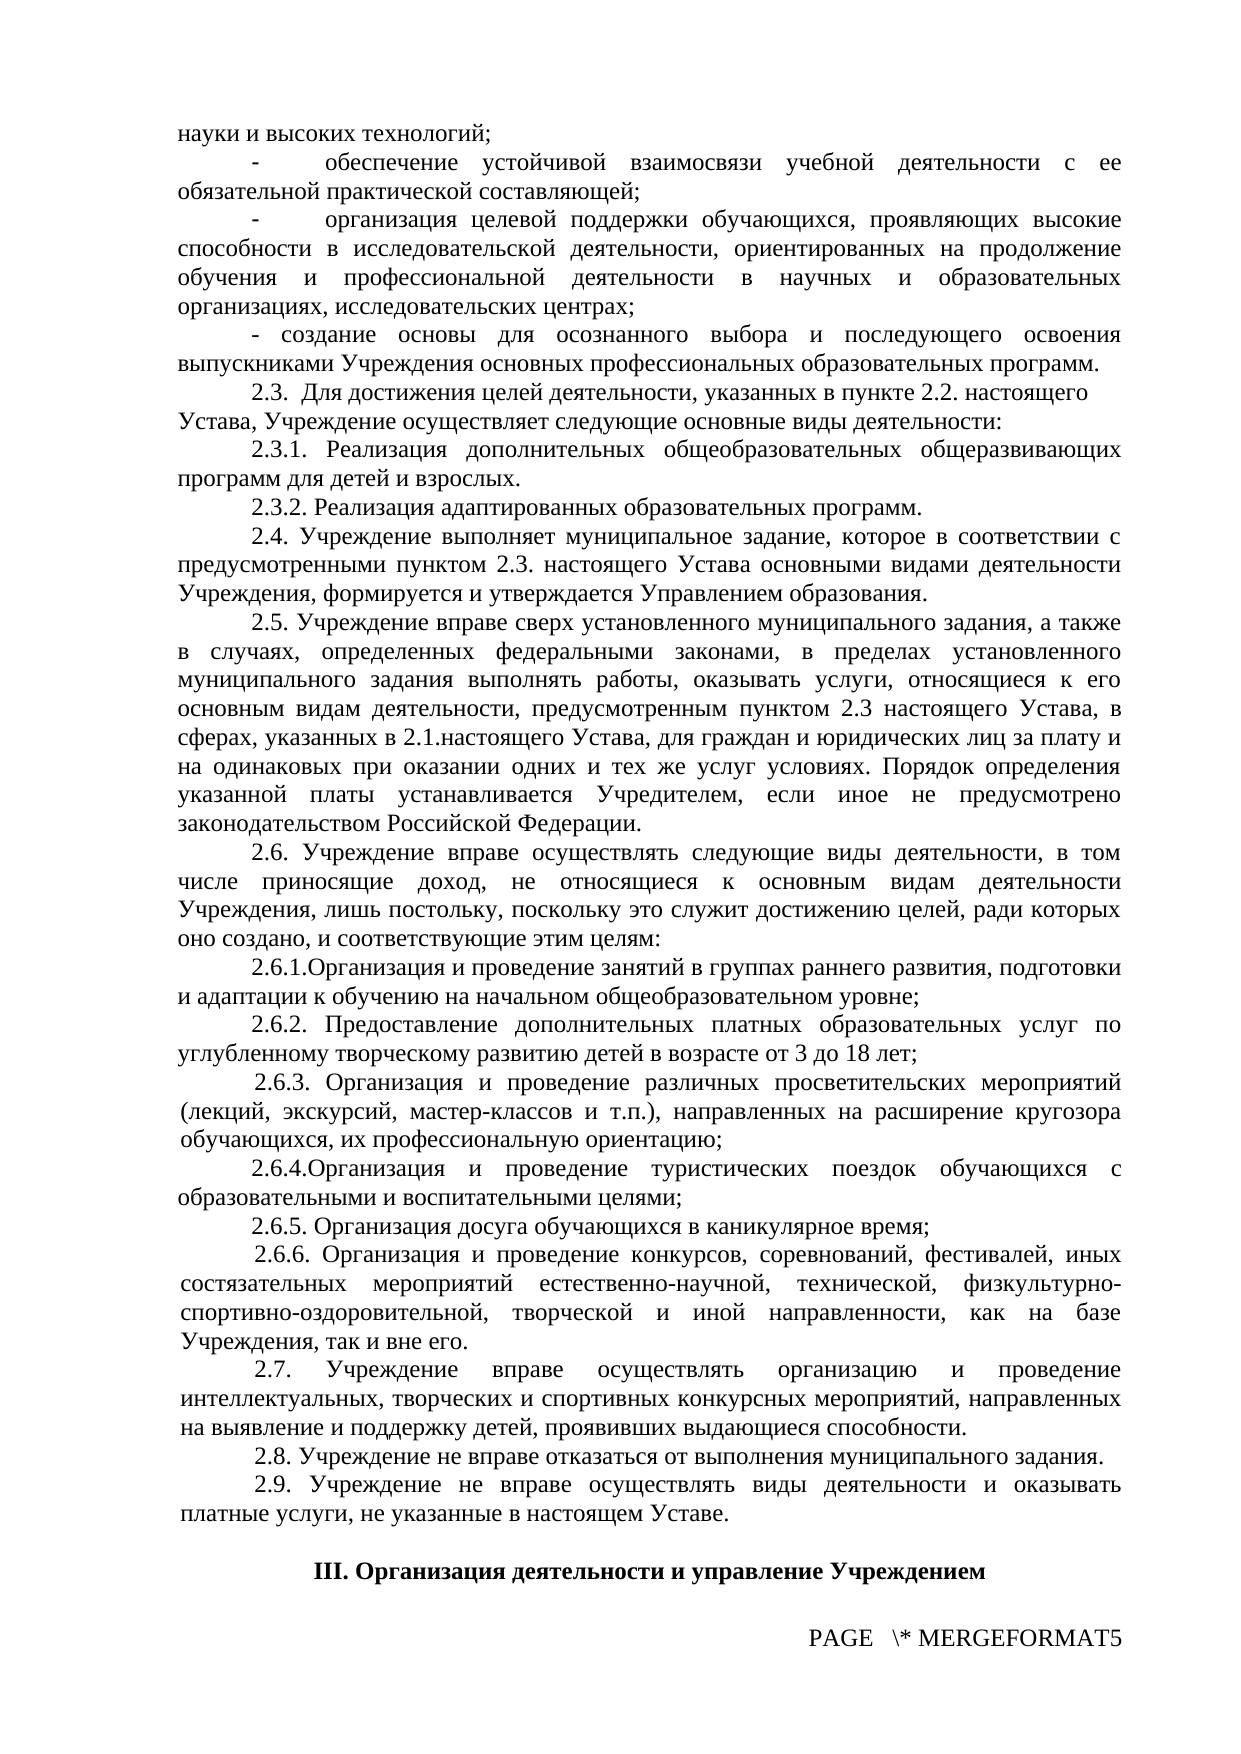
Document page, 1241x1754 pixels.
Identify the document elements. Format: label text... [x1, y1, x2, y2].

text - создание основы для осознанного выбора и последующего освоения выпускниками Учреждения основных профессиональных образовательных программ. [177, 319, 1122, 377]
text 2.9. Учреждение не вправе осуществлять виды деятельности и оказывать платные услуги, не указанные в настоящем Уставе. [180, 1469, 1122, 1527]
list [177, 118, 1122, 147]
text 2.3.1. Реализация дополнительных общеобразовательных общеразвивающих программ для детей и взрослых. [177, 434, 1122, 492]
text 2.3. Для достижения целей деятельности, указанных в пункте 2.2. настоящего Устава, Учреждение осуществляет следующие основные виды деятельности: [177, 377, 1122, 434]
text 2.6.2. Предоставление дополнительных платных образовательных услуг по углубленному творческому развитию детей в возрасте от 3 до 18 лет; [177, 1009, 1122, 1067]
text 2.6.3. Организация и проведение различных просветительских мероприятий (лекций, экскурсий, мастер-классов и т.п.), направленных на расширение кругозора обучающихся, их профессиональную ориентацию; [180, 1067, 1122, 1153]
text 2.6.1.Организация и проведение занятий в группах раннего развития, подготовки и адаптации к обучению на начальном общеобразовательном уровне; [177, 952, 1122, 1009]
text 2.4. Учреждение выполняет муниципальное задание, которое в соответствии с предусмотренными пунктом 2.3. настоящего Устава основными видами деятельности Учреждения, формируется и утверждается Управлением образования. [177, 521, 1122, 607]
text 2.6.4.Организация и проведение туристических поездок обучающихся с образовательными и воспитательными целями; [177, 1153, 1122, 1211]
text 2.3.2. Реализация адаптированных образовательных программ. [177, 492, 1122, 521]
text III. Организация деятельности и управление Учреждением [177, 1556, 1122, 1584]
text 2.6.5. Организация досуга обучающихся в каникулярное время; [177, 1211, 1122, 1239]
text 2.5. Учреждение вправе сверх установленного муниципального задания, а также в случаях, определенных федеральными законами, в пределах установленного муниципального задания выполнять работы, оказывать услуги, относящиеся к его основным видам деятельности, предусмотренным пунктом 2.3 настоящего Устава, в сферах, указанных в 2.1.настоящего Устава, для граждан и юридических лиц за плату и на одинаковых при оказании одних и тех же услуг условиях. Порядок определения указанной платы устанавливается Учредителем, если иное не предусмотрено законодательством Российской Федерации. [177, 607, 1122, 837]
list обеспечение устойчивой взаимосвязи учебной деятельности с ее обязательной практической составляющей; [177, 147, 1122, 204]
text 2.7. Учреждение вправе осуществлять организацию и проведение интеллектуальных, творческих и спортивных конкурсных мероприятий, направленных на выявление и поддержку детей, проявивших выдающиеся способности. [180, 1354, 1122, 1441]
text 2.6. Учреждение вправе осуществлять следующие виды деятельности, в том числе приносящие доход, не относящиеся к основным видам деятельности Учреждения, лишь постольку, поскольку это служит достижению целей, ради которых оно создано, и соответствующие этим целям: [177, 837, 1122, 952]
text 2.8. Учреждение не вправе отказаться от выполнения муниципального задания. [180, 1441, 1122, 1469]
text 2.6.6. Организация и проведение конкурсов, соревнований, фестивалей, иных состязательных мероприятий естественно-научной, технической, физкультурно-спортивно-оздоровительной, творческой и иной направленности, как на базе Учреждения, так и вне его. [180, 1239, 1122, 1354]
list организация целевой поддержки обучающихся, проявляющих высокие способности в исследовательской деятельности, ориентированных на продолжение обучения и профессиональной деятельности в научных и образовательных организациях, исследовательских центрах; [177, 204, 1122, 319]
